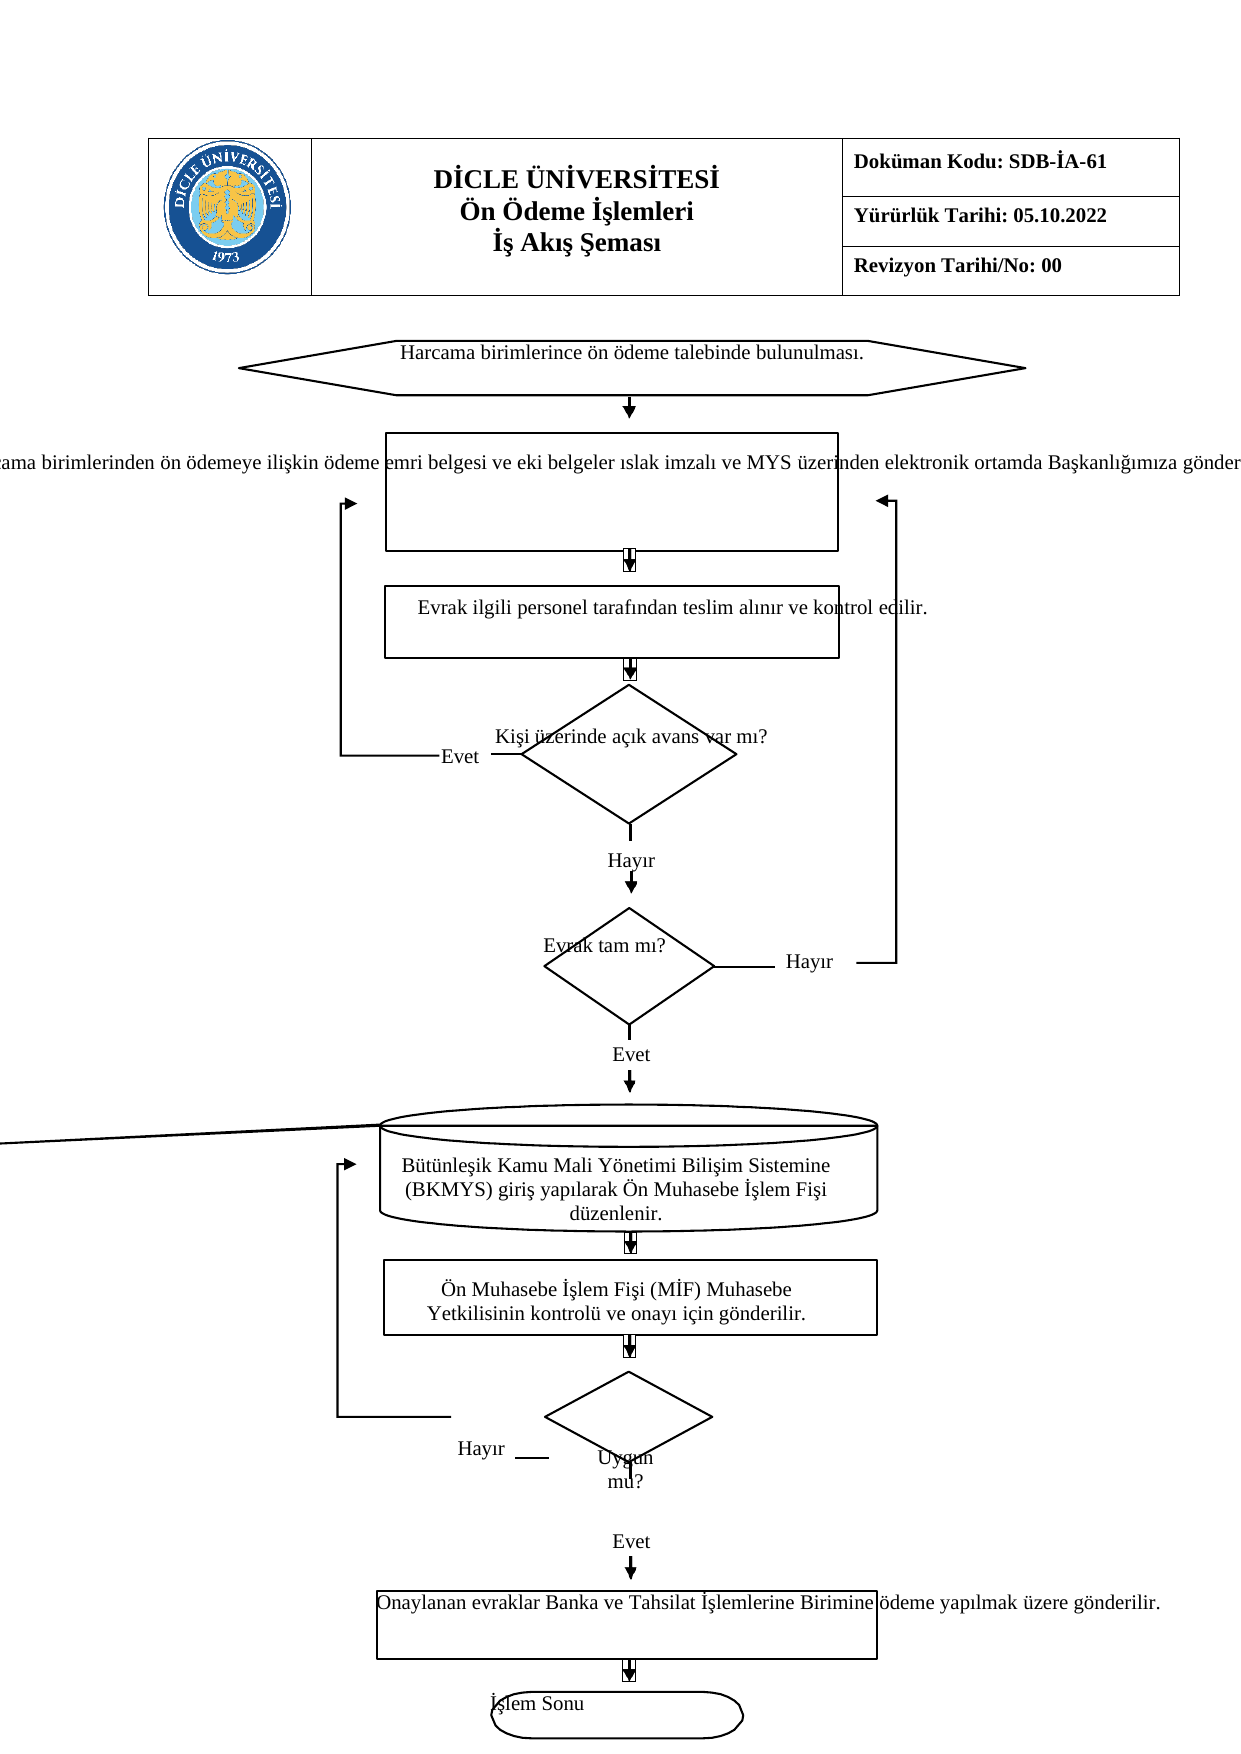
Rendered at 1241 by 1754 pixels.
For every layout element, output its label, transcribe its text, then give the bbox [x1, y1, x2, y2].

picture [622, 397, 636, 419]
text Hayır [713, 949, 1065, 973]
text Evet [397, 1529, 865, 1553]
picture [624, 1556, 637, 1580]
text Hayır [175, 1436, 549, 1460]
text Uygun mu? [597, 1445, 655, 1493]
table_header DİCLE ÜNİVERSİTESİ Ön Ödeme İşlemleri İş Akış Şeması [312, 139, 842, 295]
table_cell Revizyon Tarihi/No: 00 [843, 247, 1179, 295]
picture [624, 871, 638, 894]
table_header Doküman Kodu: SDB-İA-61 [843, 139, 1179, 196]
picture [623, 1660, 635, 1681]
picture [623, 1070, 636, 1093]
picture [625, 1233, 636, 1253]
table_cell Yürürlük Tarihi: 05.10.2022 [843, 197, 1179, 246]
text Hayır [397, 434, 865, 872]
text Ön Muhasebe İşlem Fişi (MİF) Muhasebe Yetkilisinin kontrolü ve onayı için gönderilir. [426, 1277, 806, 1325]
text Evet [397, 1042, 865, 1066]
table_header [149, 139, 311, 295]
text Bütünleşik Kamu Mali Yönetimi Bilişim Sistemine (BKMYS) giriş yapılarak Ön Muhasebe İşlem Fişi düzenlenir. [367, 1153, 865, 1225]
picture [624, 1335, 635, 1357]
